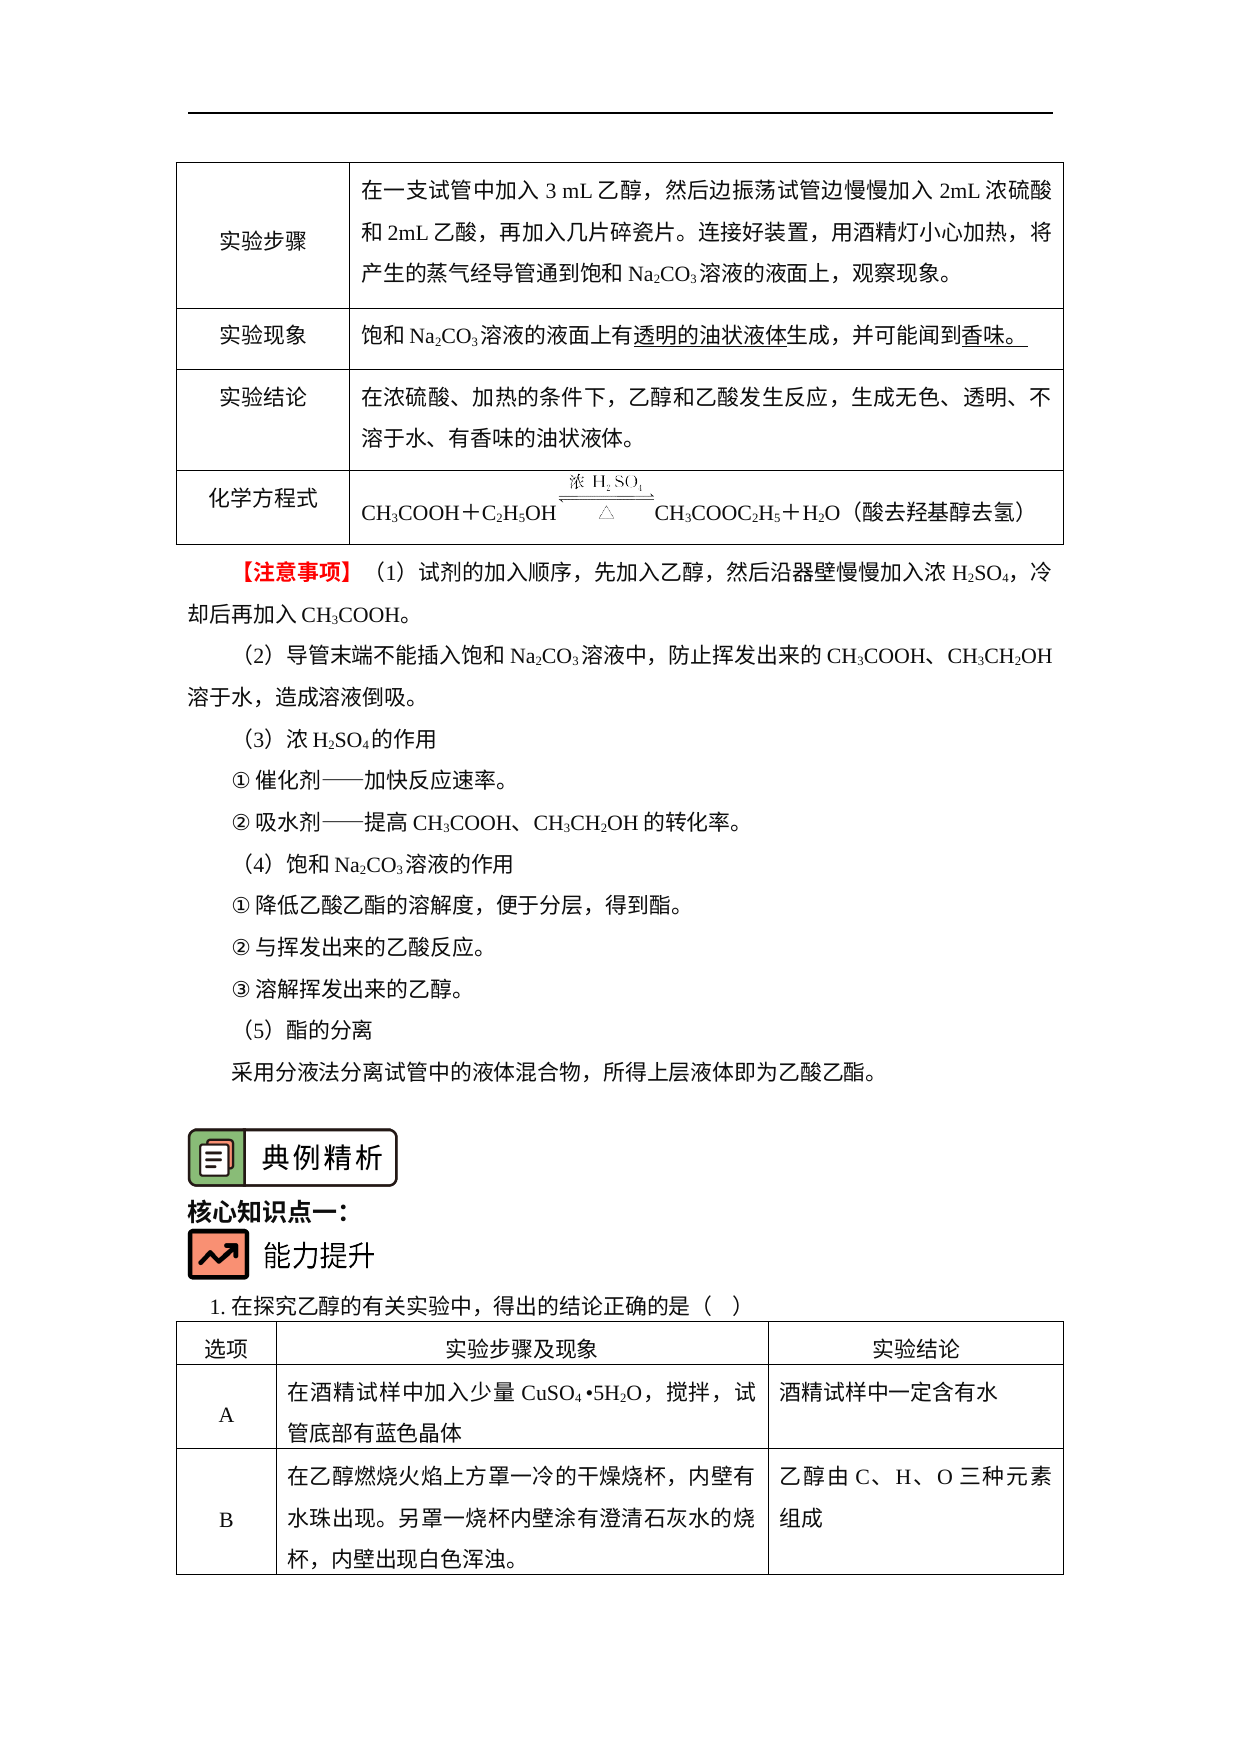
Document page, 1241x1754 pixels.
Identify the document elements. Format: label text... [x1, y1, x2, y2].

table_header 选项 [177, 1322, 276, 1364]
text ①催化剂——加快反应速率。 [187, 753, 1053, 795]
text ②吸水剂——提高CH3COOH、CH3CH2OH的转化率。 [187, 795, 1053, 837]
text （2）导管末端不能插入饱和Na2CO3溶液中，防止挥发出来的CH3COOH、CH3CH2OH溶于水，造成溶液倒吸。 [187, 628, 1053, 712]
picture [187, 1128, 398, 1187]
picture [556, 471, 655, 521]
table_cell B [177, 1449, 276, 1574]
text （3）浓H2SO4的作用 [187, 712, 1053, 753]
table_cell 化学方程式 [177, 471, 349, 544]
text 采用分液法分离试管中的液体混合物，所得上层液体即为乙酸乙酯。 [187, 1045, 1053, 1087]
text ①降低乙酸乙酯的溶解度，便于分层，得到酯。 [187, 878, 1053, 920]
table_cell 在酒精试样中加入少量CuSO4 •5H2O，搅拌，试管底部有蓝色晶体 [277, 1365, 768, 1448]
picture [187, 1228, 379, 1280]
text 【注意事项】（1）试剂的加入顺序，先加入乙醇，然后沿器壁慢慢加入浓H2SO4，冷却后再加入CH3COOH。 [187, 545, 1053, 628]
table_header 实验结论 [769, 1322, 1063, 1364]
table_cell 在一支试管中加入3 mL乙醇，然后边振荡试管边慢慢加入2mL浓硫酸和2mL乙酸，再加入几片碎瓷片。连接好装置，用酒精灯小心加热，将产生的蒸气经导管通到饱和Na2CO3溶液的液面上，观察现象。 [350, 163, 1063, 307]
text （5）酯的分离 [187, 1003, 1053, 1045]
text ②与挥发出来的乙酸反应。 [187, 920, 1053, 962]
table_header 实验步骤及现象 [277, 1322, 768, 1364]
text （4）饱和Na2CO3溶液的作用 [187, 837, 1053, 878]
table_cell 实验结论 [177, 370, 349, 470]
table_cell 在乙醇燃烧火焰上方罩一冷的干燥烧杯，内壁有水珠出现。另罩一烧杯内壁涂有澄清石灰水的烧杯，内壁出现白色浑浊。 [277, 1449, 768, 1574]
text 1. 在探究乙醇的有关实验中，得出的结论正确的是（ ） [187, 1279, 1053, 1321]
table_cell 饱和Na2CO3溶液的液面上有透明的油状液体生成，并可能闻到香味。 [350, 309, 1063, 369]
text 核心知识点一： [187, 1187, 1053, 1228]
table_cell CH3COOH＋C2H5OHCH3COOC2H5＋H2O（酸去羟基醇去氢） [350, 471, 1063, 544]
table_cell A [177, 1365, 276, 1448]
table_cell 实验步骤 [177, 163, 349, 307]
table_cell 在浓硫酸、加热的条件下，乙醇和乙酸发生反应，生成无色、透明、不溶于水、有香味的油状液体。 [350, 370, 1063, 470]
table_cell 酒精试样中一定含有水 [769, 1365, 1063, 1448]
text ③溶解挥发出来的乙醇。 [187, 962, 1053, 1003]
table_cell 实验现象 [177, 309, 349, 369]
table_cell 乙醇由C、H、O三种元素组成 [769, 1449, 1063, 1574]
